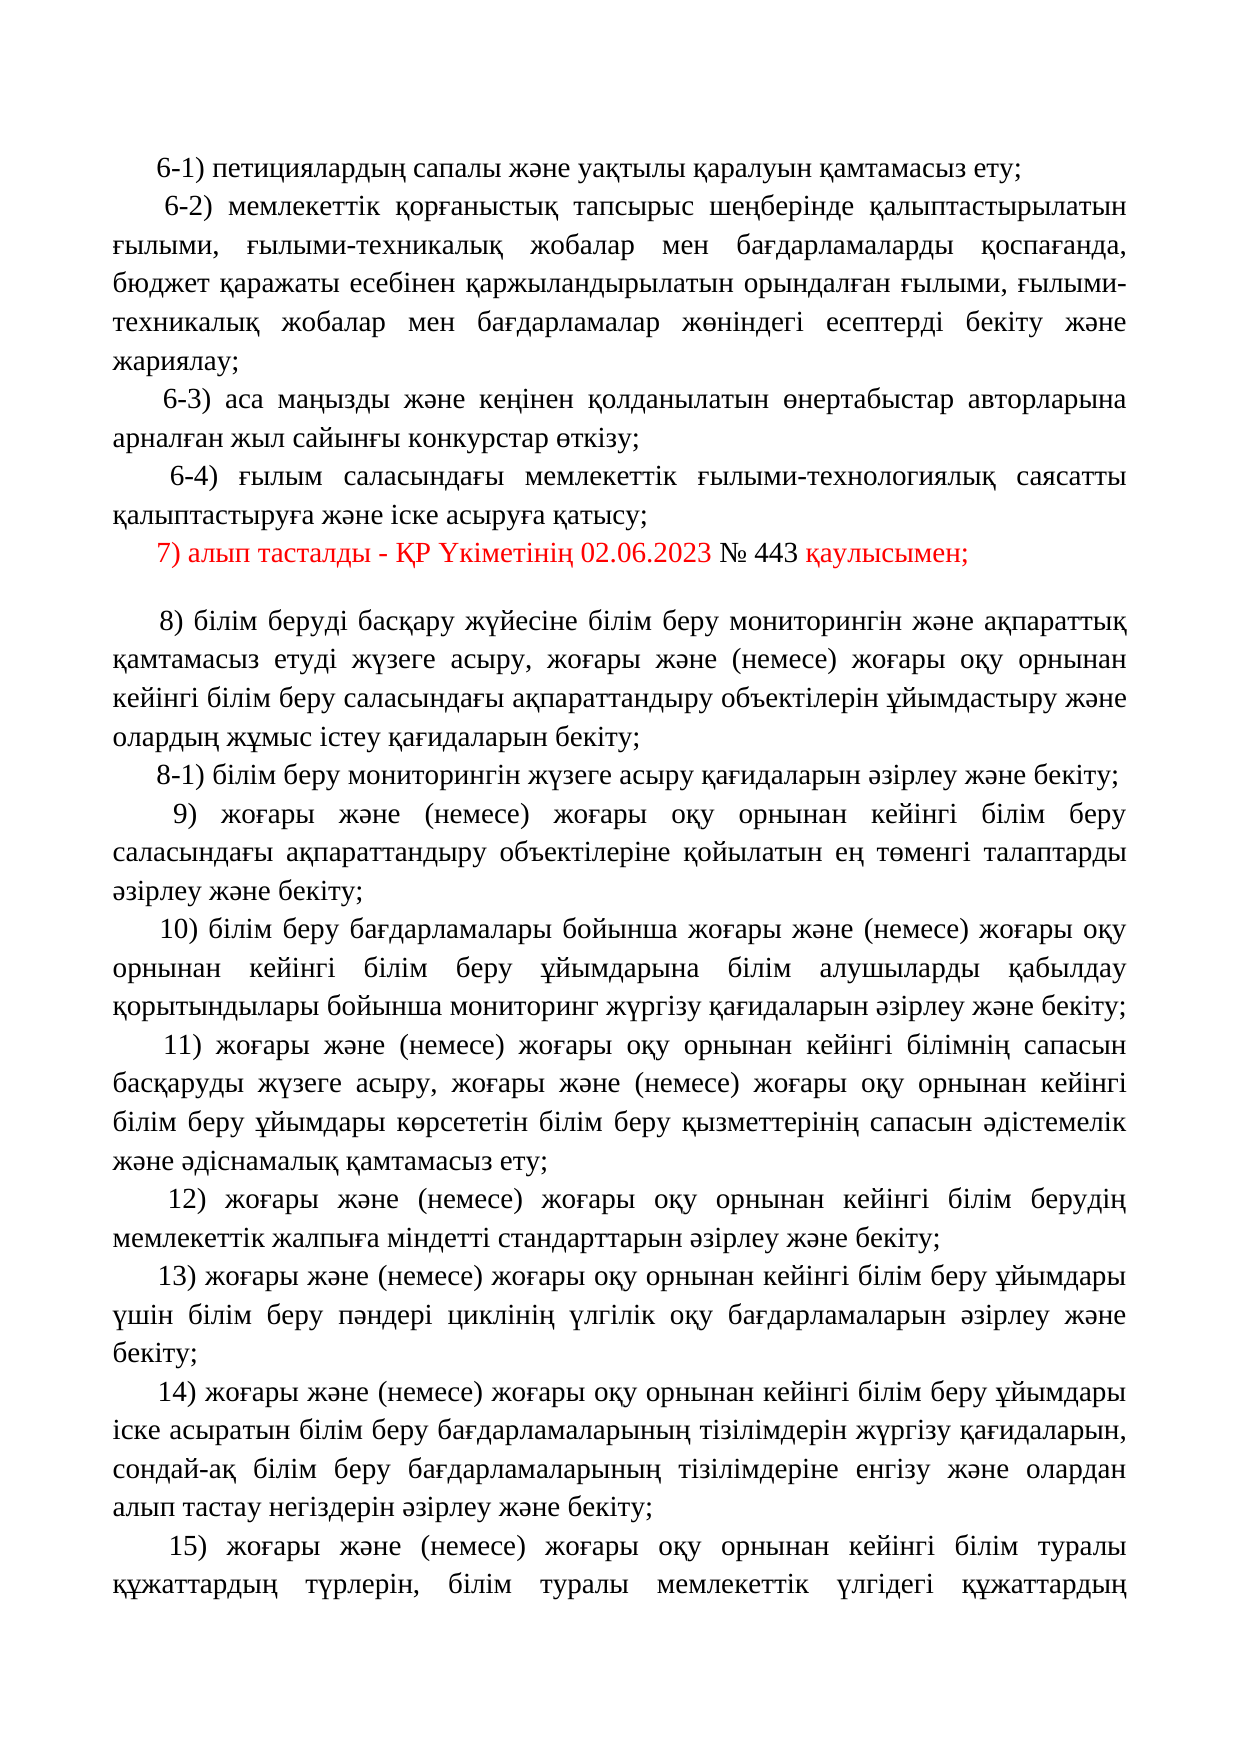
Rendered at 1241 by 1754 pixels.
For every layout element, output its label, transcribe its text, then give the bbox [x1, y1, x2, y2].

text 12) жоғары және (немесе) жоғары оқу орнынан кейінгі білім берудің мемлекеттік жалпыға міндетті стандарттарын әзірлеу және бекіту; [112, 1181, 1128, 1253]
text 8) білім беруді басқару жүйесіне білім беру мониторингін және ақпараттық қамтамасыз етуді жүзеге асыру, жоғары және (немесе) жоғары оқу орнынан кейінгі білім беру саласындағы ақпараттандыру объектілерін ұйымдастыру және олардың жұмыс істеу қағидаларын бекіту; [112, 603, 1128, 752]
text 13) жоғары және (немесе) жоғары оқу орнынан кейінгі білім беру ұйымдары үшін білім беру пәндері циклінің үлгілік оқу бағдарламаларын әзірлеу және бекіту; [112, 1258, 1128, 1369]
text 6-4) ғылым саласындағы мемлекеттік ғылыми-технологиялық саясатты қалыптастыруға және іске асыруға қатысу; [112, 458, 1128, 530]
text 9) жоғары және (немесе) жоғары оқу орнынан кейінгі білім беру саласындағы ақпараттандыру объектілеріне қойылатын ең төменгі талаптарды әзірлеу және бекіту; [112, 796, 1128, 906]
text 14) жоғары және (немесе) жоғары оқу орнынан кейінгі білім беру ұйымдары іске асыратын білім беру бағдарламаларының тізілімдерін жүргізу қағидаларын, сондай-ақ білім беру бағдарламаларының тізілімдеріне енгізу және олардан алып тастау негіздерін әзірлеу және бекіту; [112, 1374, 1128, 1523]
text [112, 1528, 1128, 1600]
text 6-2) мемлекеттік қорғаныстық тапсырыс шеңберінде қалыптастырылатын ғылыми, ғылыми-техникалық жобалар мен бағдарламаларды қоспағанда, бюджет қаражаты есебінен қаржыландырылатын орындалған ғылыми, ғылыми-техникалық жобалар мен бағдарламалар жөніндегі есептерді бекіту және жариялау; [112, 188, 1128, 376]
text 10) білім беру бағдарламалары бойынша жоғары және (немесе) жоғары оқу орнынан кейінгі білім беру ұйымдарына білім алушыларды қабылдау қорытындылары бойынша мониторинг жүргізу қағидаларын әзірлеу және бекіту; [112, 911, 1128, 1022]
text 7) алып тасталды - ҚР Үкіметінің 02.06.2023 № 443 қаулысымен; [112, 535, 1128, 599]
text 8-1) білім беру мониторингін жүзеге асыру қағидаларын әзірлеу және бекіту; [112, 757, 1128, 791]
text 11) жоғары және (немесе) жоғары оқу орнынан кейінгі білімнің сапасын басқаруды жүзеге асыру, жоғары және (немесе) жоғары оқу орнынан кейінгі білім беру ұйымдары көрсететін білім беру қызметтерінің сапасын әдістемелік және әдіснамалық қамтамасыз ету; [112, 1027, 1128, 1176]
text 6-1) петициялардың сапалы және уақтылы қаралуын қамтамасыз ету; [112, 150, 1128, 183]
text 6-3) аса маңызды және кеңінен қолданылатын өнертабыстар авторларына арналған жыл сайынғы конкурстар өткізу; [112, 381, 1128, 453]
